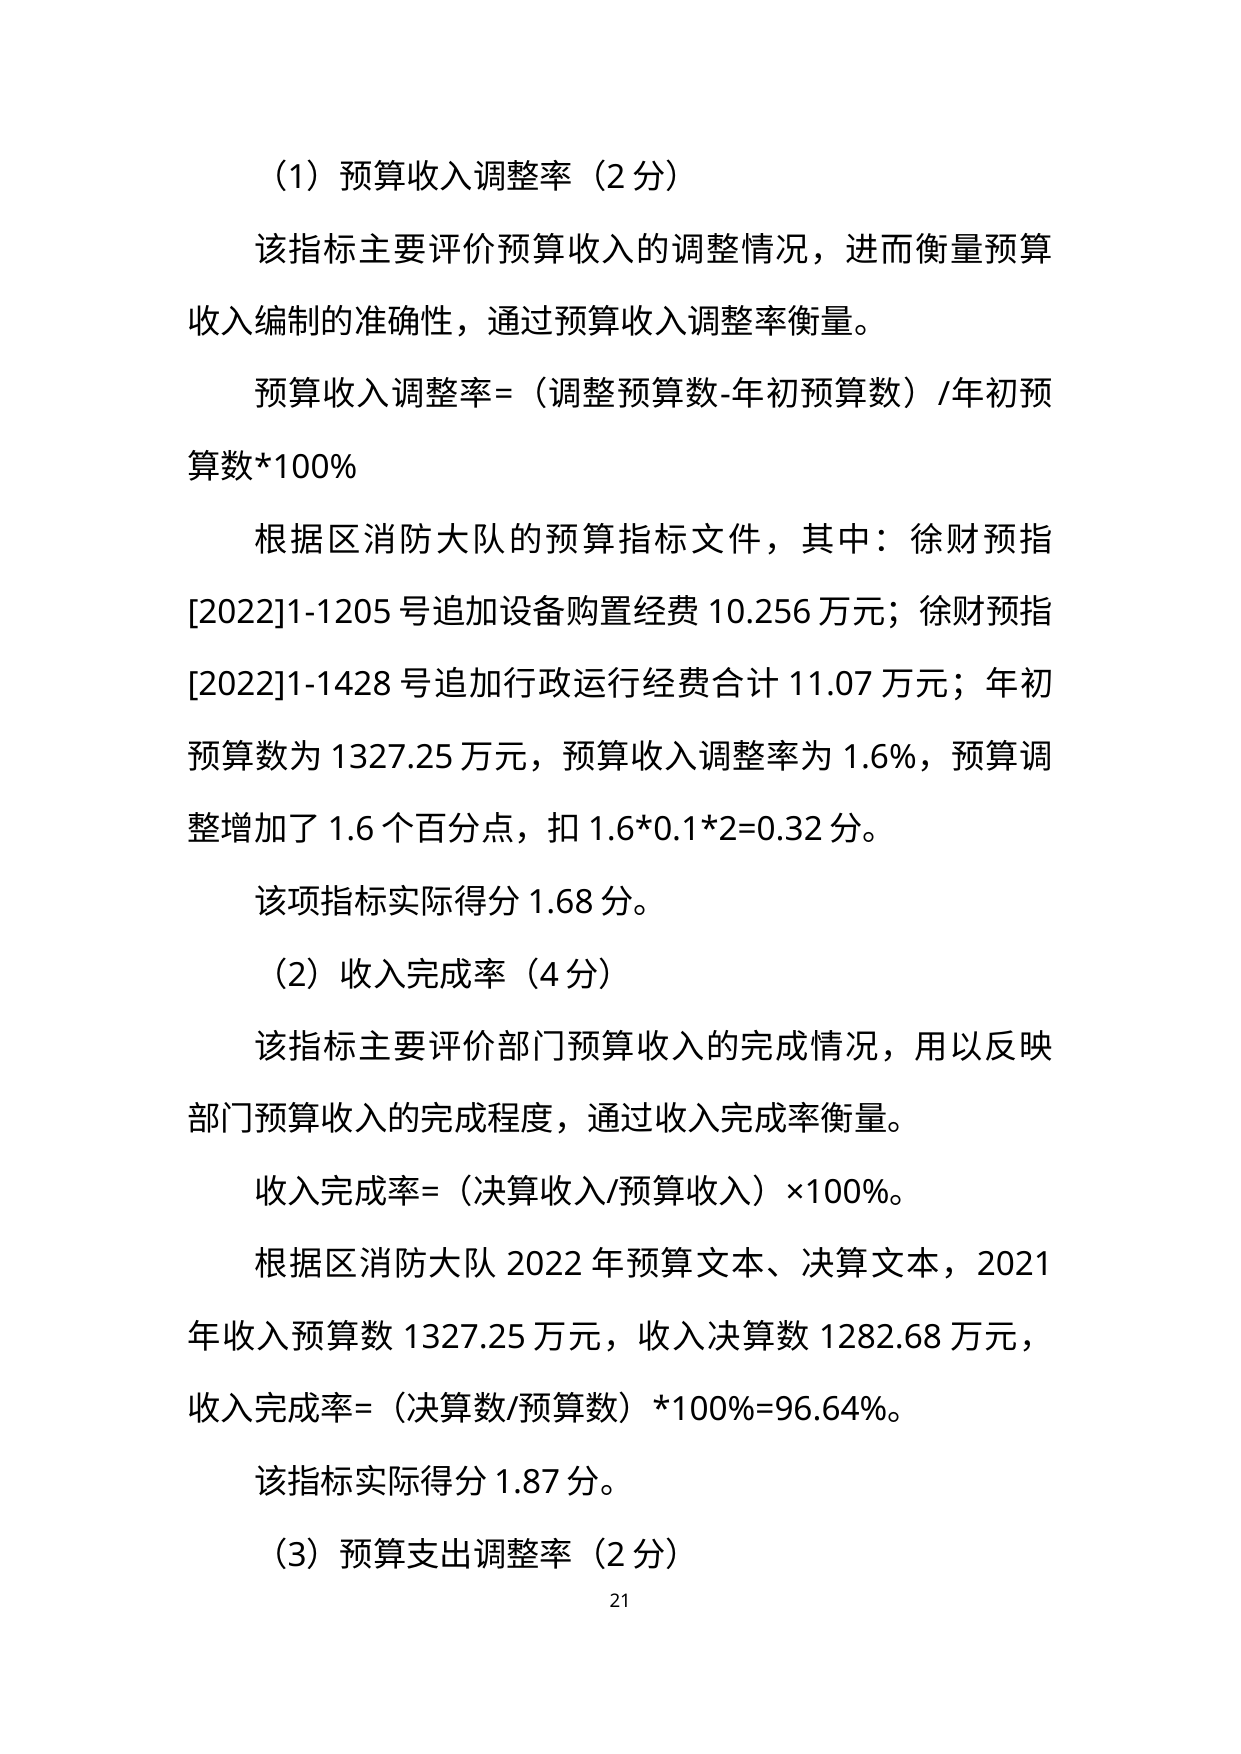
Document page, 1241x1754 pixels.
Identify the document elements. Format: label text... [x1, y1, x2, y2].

text 根据区消防大队的预算指标文件，其中：徐财预指[2022]1-1205号追加设备购置经费10.256万元；徐财预指[2022]1-1428号追加行政运行经费合计11.07万元；年初预算数为1327.25万元，预算收入调整率为1.6%，预算调整增加了1.6个百分点，扣1.6*0.1*2=0.32分。 [187, 512, 1053, 851]
text 预算收入调整率=（调整预算数-年初预算数）/年初预算数*100% [187, 367, 1053, 488]
text （2）收入完成率（4分） [187, 947, 1053, 996]
text 该项指标实际得分1.68分。 [187, 875, 1053, 923]
text 该指标主要评价部门预算收入的完成情况，用以反映部门预算收入的完成程度，通过收入完成率衡量。 [187, 1020, 1053, 1140]
text （1）预算收入调整率（2分） [187, 150, 1053, 198]
text 收入完成率=（决算收入/预算收入）×100%。 [187, 1164, 1053, 1213]
text 该指标主要评价预算收入的调整情况，进而衡量预算收入编制的准确性，通过预算收入调整率衡量。 [187, 223, 1053, 343]
text 根据区消防大队2022年预算文本、决算文本，2021年收入预算数1327.25万元，收入决算数1282.68万元，收入完成率=（决算数/预算数）*100%=96.64%。 [187, 1237, 1053, 1431]
text 该指标实际得分1.87分。 [187, 1455, 1053, 1503]
text （3）预算支出调整率（2分） [187, 1527, 1053, 1576]
